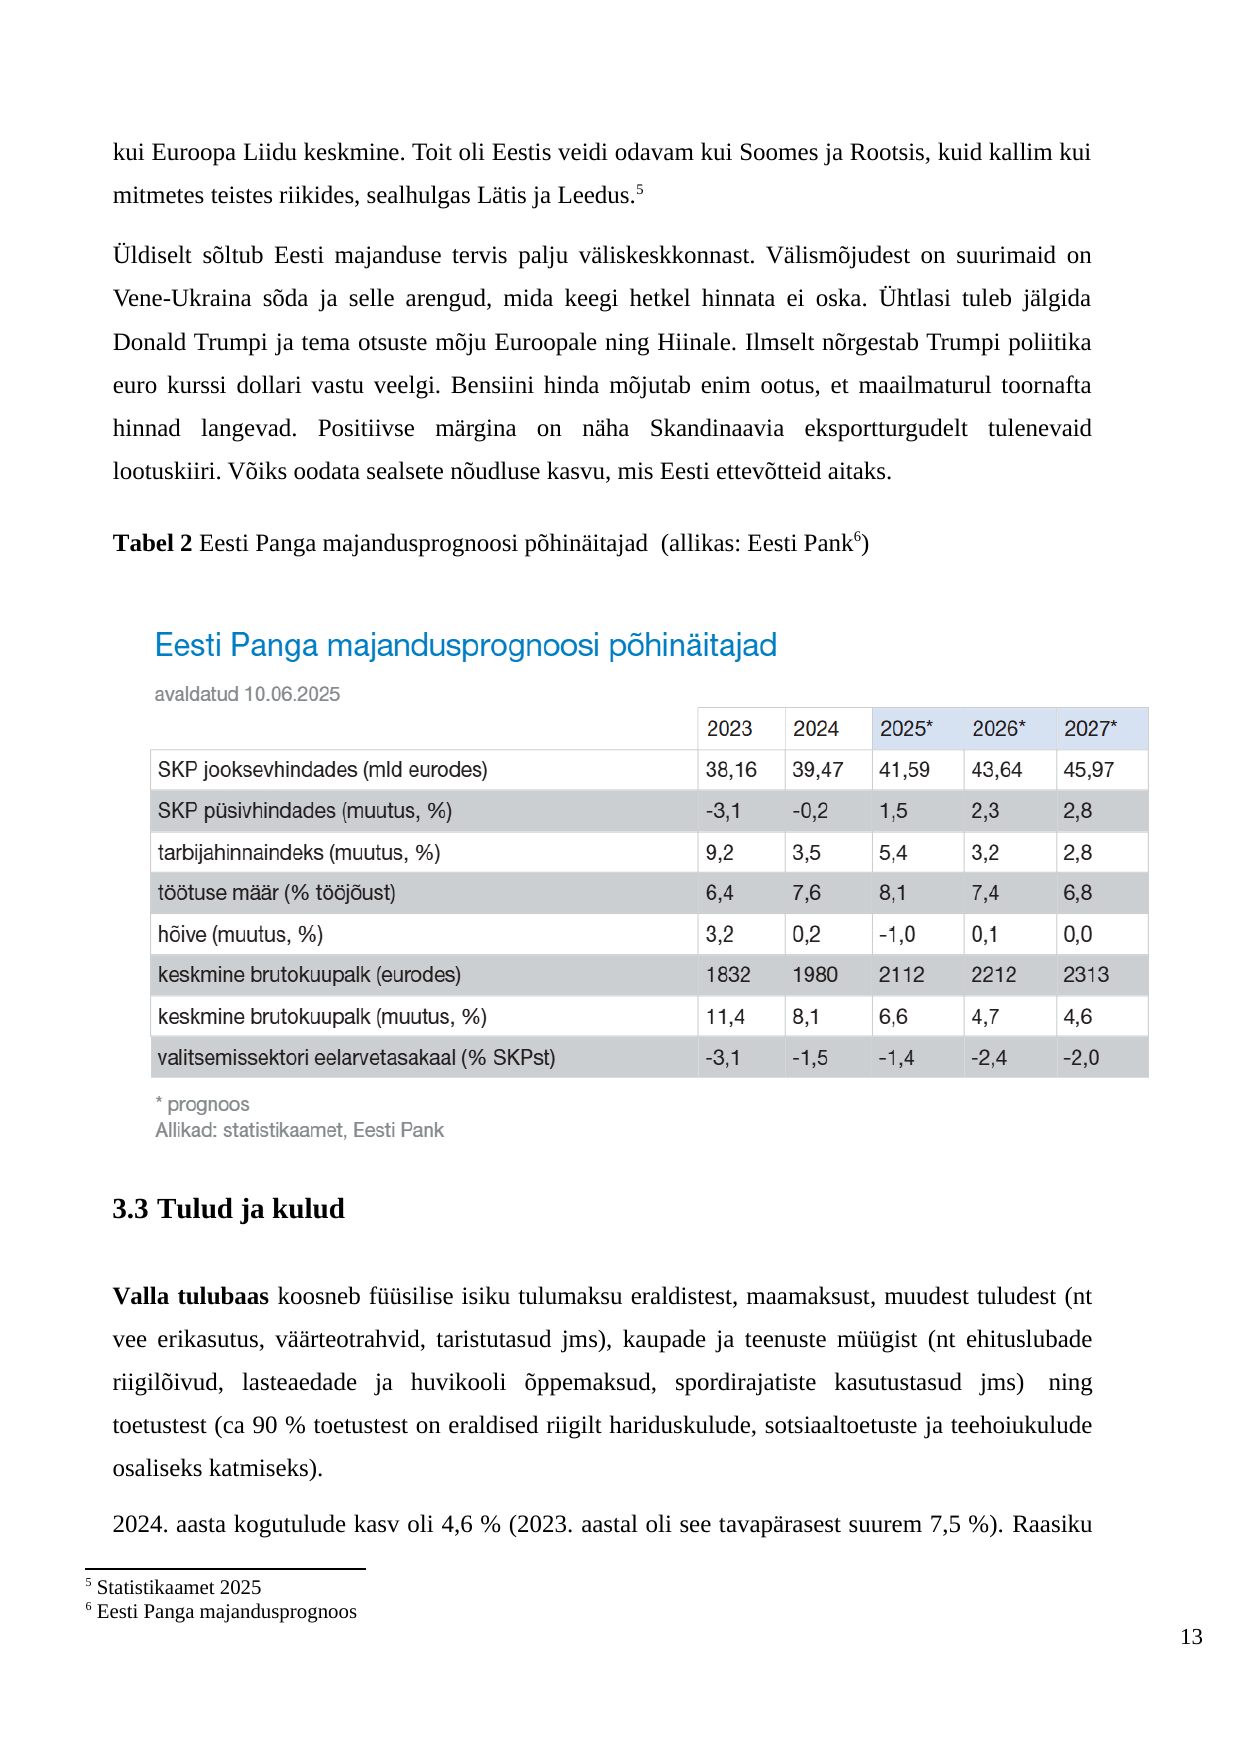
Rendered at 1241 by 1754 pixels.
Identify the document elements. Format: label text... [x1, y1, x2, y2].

text Tabel 2 Eesti Panga majandusprognoosi põhinäitajad (allikas: Eesti Pank) [113, 528, 1093, 557]
text Valla tulubaas koosneb füüsilise isiku tulumaksu eraldistest, maamaksust, muudest tuludest (nt vee erikasutus, väärteotrahvid, taristutasud jms), kaupade ja teenuste müügist (nt ehituslubade riigilõivud, lasteaedade ja huvikooli õppemaksud, spordirajatiste kasutustasud jms) ning toetustest (ca 90 % toetustest on eraldised riigilt hariduskulude, sotsiaaltoetuste ja teehoiukulude osaliseks katmiseks). [112, 1281, 1093, 1482]
text Üldiselt sõltub Eesti majanduse tervis palju väliskeskkonnast. Välismõjudest on suurimaid on Vene-Ukraina sõda ja selle arengud, mida keegi hetkel hinnata ei oska. Ühtlasi tuleb jälgida Donald Trumpi ja tema otsuste mõju Euroopale ning Hiinale. Ilmselt nõrgestab Trumpi poliitika euro kurssi dollari vastu veelgi. Bensiini hinda mõjutab enim ootus, et maailmaturul toornafta hinnad langevad. Positiivse märgina on näha Skandinaavia eksportturgudelt tulenevaid lootuskiiri. Võiks oodata sealsete nõudluse kasvu, mis Eesti ettevõtteid aitaks. [113, 240, 1093, 485]
subtitle Tulud ja kulud [112, 1192, 1203, 1225]
picture [112, 600, 1159, 1150]
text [112, 1509, 1093, 1538]
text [113, 137, 1093, 209]
